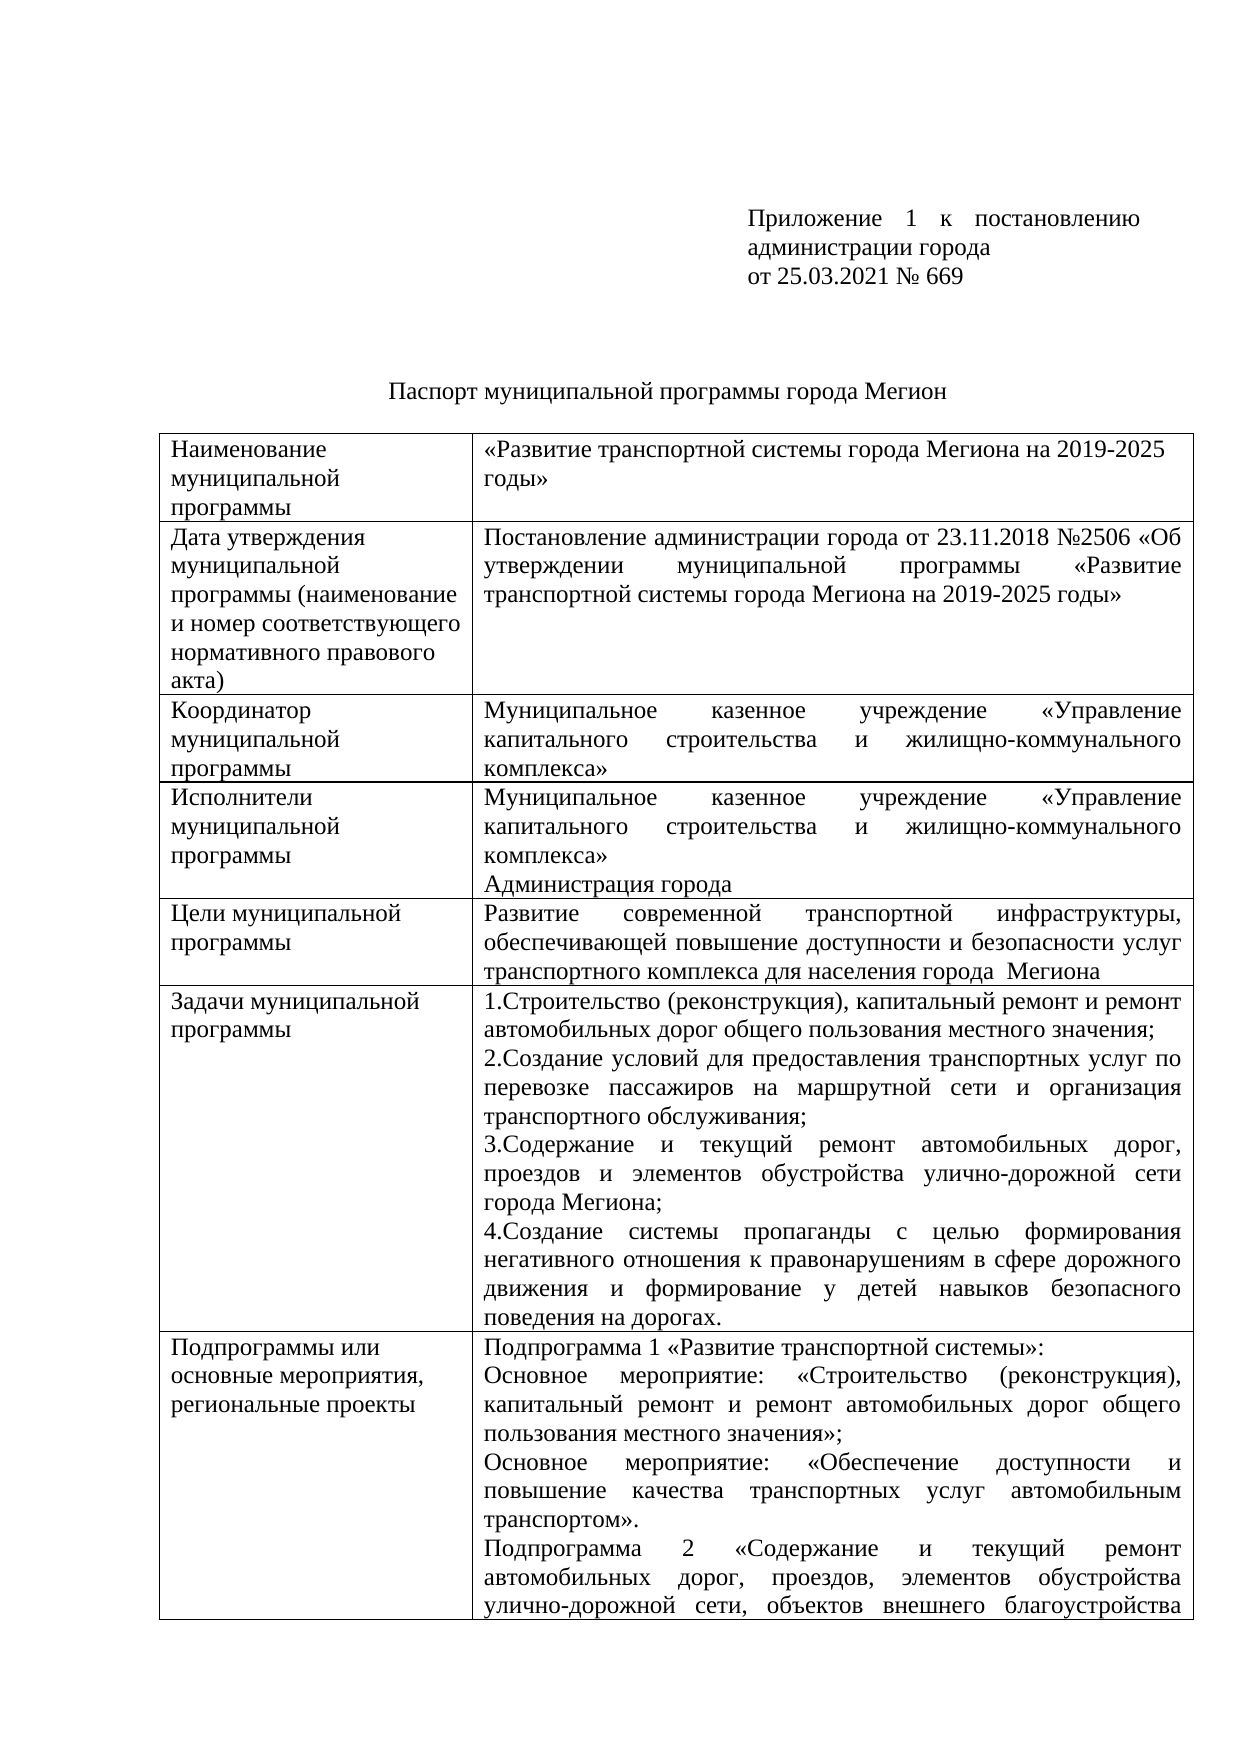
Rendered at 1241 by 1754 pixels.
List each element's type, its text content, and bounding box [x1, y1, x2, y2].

table_cell Исполнители муниципальной программы [160, 783, 472, 897]
table_header «Развитие транспортной системы города Мегиона на 2019-2025 годы» [473, 434, 1193, 521]
table_cell Координатор муниципальной программы [160, 695, 472, 781]
table_cell Муниципальное казенное учреждение «Управление капитального строительства и жилищно-коммунального комплекса» Администрация города [473, 783, 1193, 897]
table_cell Цели муниципальной программы [160, 899, 472, 985]
table_cell Задачи муниципальной программы [160, 986, 472, 1331]
table_cell Муниципальное казенное учреждение «Управление капитального строительства и жилищно-коммунального комплекса» [473, 695, 1193, 781]
table_cell Дата утверждения муниципальной программы (наименование и номер соответствующего нормативного правового акта) [160, 522, 472, 694]
table_cell 1.Строительство (реконструкция), капитальный ремонт и ремонт автомобильных дорог общего пользования местного значения; 2.Создание условий для предоставления транспортных услуг по перевозке пассажиров на маршрутной сети и организация транспортного обслуживания; 3.Содержание и текущий ремонт автомобильных дорог, проездов и элементов обустройства улично-дорожной сети города Мегиона; 4.Создание системы пропаганды с целью формирования негативного отношения к правонарушениям в сфере дорожного движения и формирование у детей навыков безопасного поведения на дорогах. [473, 986, 1193, 1331]
table_cell Развитие современной транспортной инфраструктуры, обеспечивающей повышение доступности и безопасности услуг транспортного комплекса для населения города Мегиона [473, 899, 1193, 985]
table_header Наименование муниципальной программы [160, 434, 472, 521]
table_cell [160, 1332, 472, 1619]
table_header Приложение 1 к постановлению администрации города от 25.03.2021 № 669 [736, 203, 1152, 289]
text Паспорт муниципальной программы города Мегион [177, 376, 1152, 404]
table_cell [473, 1332, 1193, 1619]
table_cell Постановление администрации города от 23.11.2018 №2506 «Об утверждении муниципальной программы «Развитие транспортной системы города Мегиона на 2019-2025 годы» [473, 522, 1193, 694]
